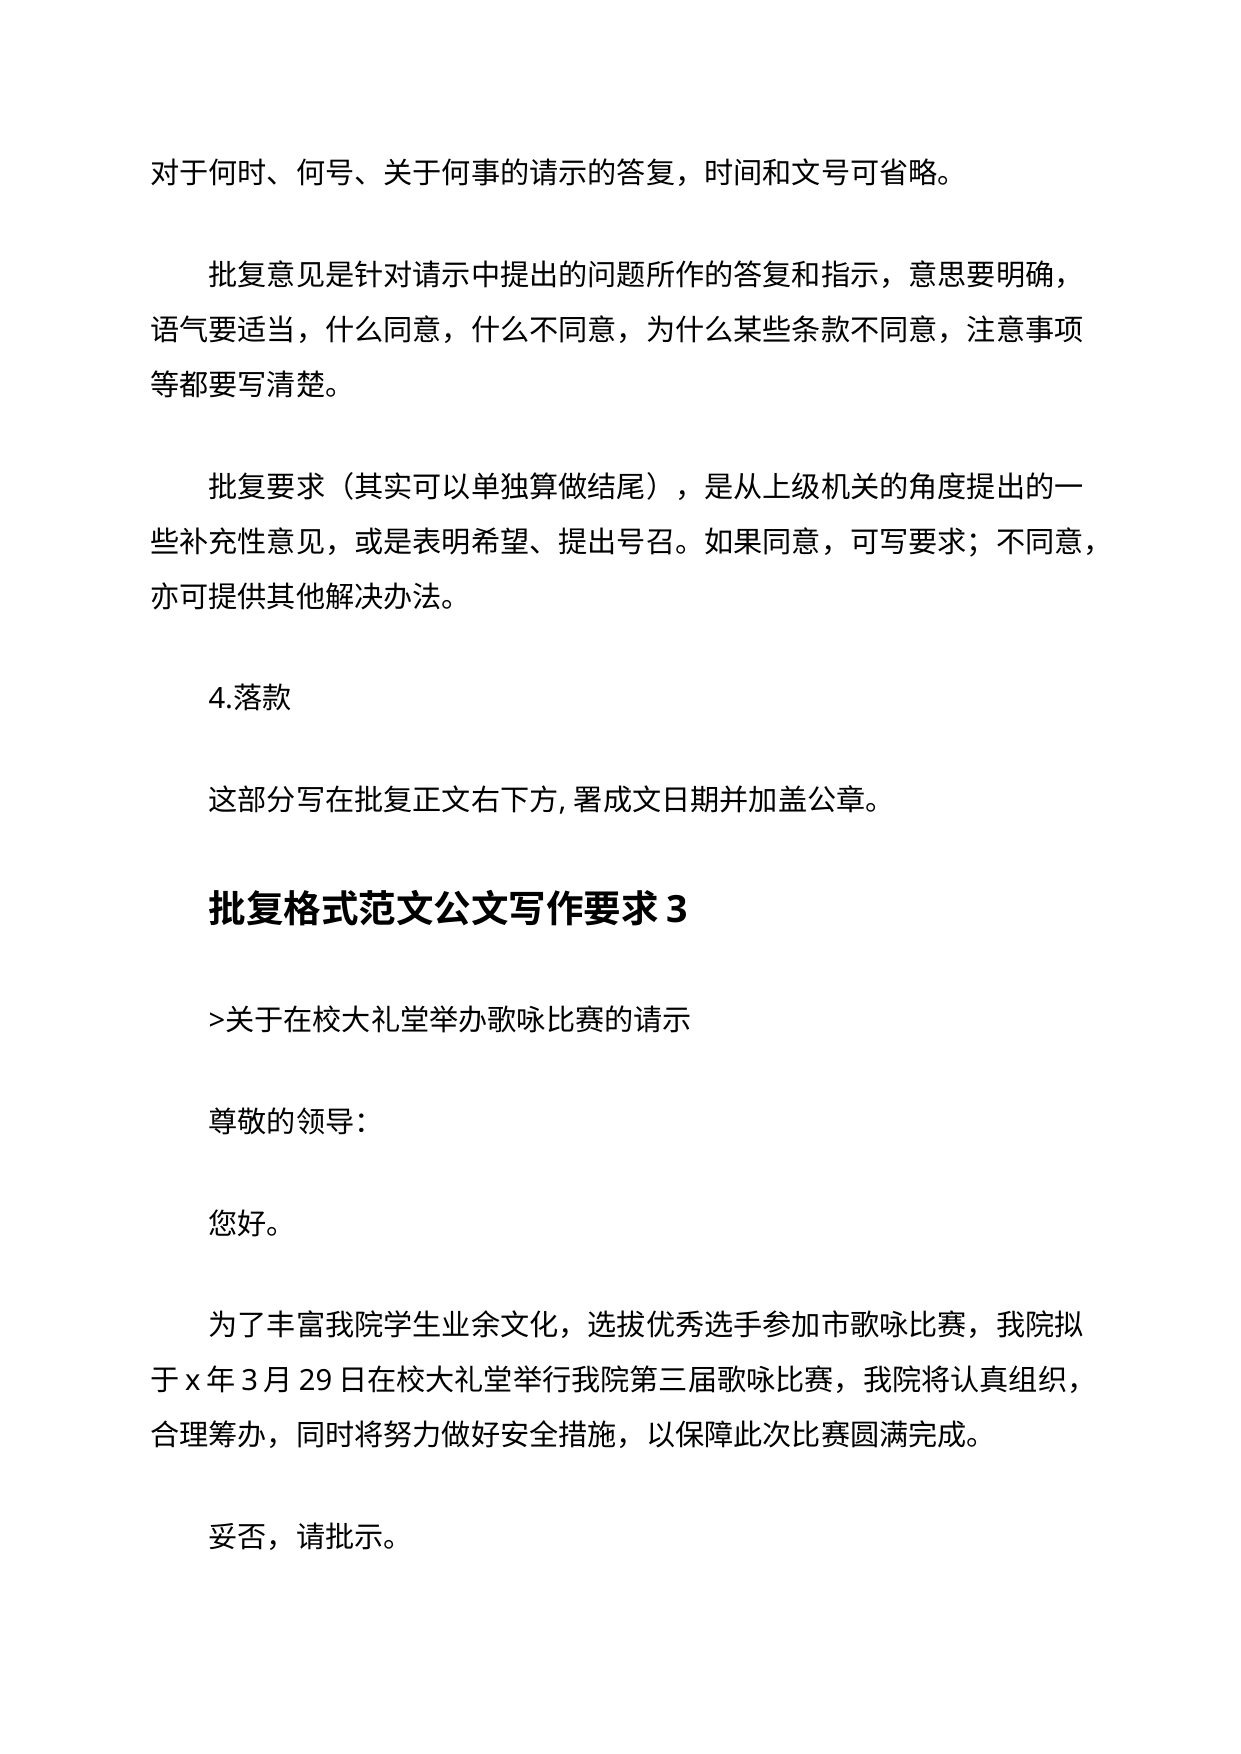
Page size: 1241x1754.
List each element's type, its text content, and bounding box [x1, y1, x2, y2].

text 妥否，请批示。 [150, 1514, 1090, 1556]
text 您好。 [150, 1200, 1090, 1242]
text 这部分写在批复正文右下方, 署成文日期并加盖公章。 [150, 777, 1090, 819]
text 为了丰富我院学生业余文化，选拔优秀选手参加市歌咏比赛，我院拟于x年3月29日在校大礼堂举行我院第三届歌咏比赛，我院将认真组织，合理筹办，同时将努力做好安全措施，以保障此次比赛圆满完成。 [150, 1302, 1090, 1454]
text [150, 150, 1090, 192]
text >关于在校大礼堂举办歌咏比赛的请示 [150, 996, 1090, 1039]
text 4.落款 [150, 675, 1090, 717]
text 批复意见是针对请示中提出的问题所作的答复和指示，意思要明确，语气要适当，什么同意，什么不同意，为什么某些条款不同意，注意事项等都要写清楚。 [150, 252, 1090, 404]
text 尊敬的领导： [150, 1098, 1090, 1141]
text 批复格式范文公文写作要求3 [150, 879, 1090, 933]
text 批复要求（其实可以单独算做结尾），是从上级机关的角度提出的一些补充性意见，或是表明希望、提出号召。如果同意，可写要求；不同意，亦可提供其他解决办法。 [150, 463, 1090, 615]
